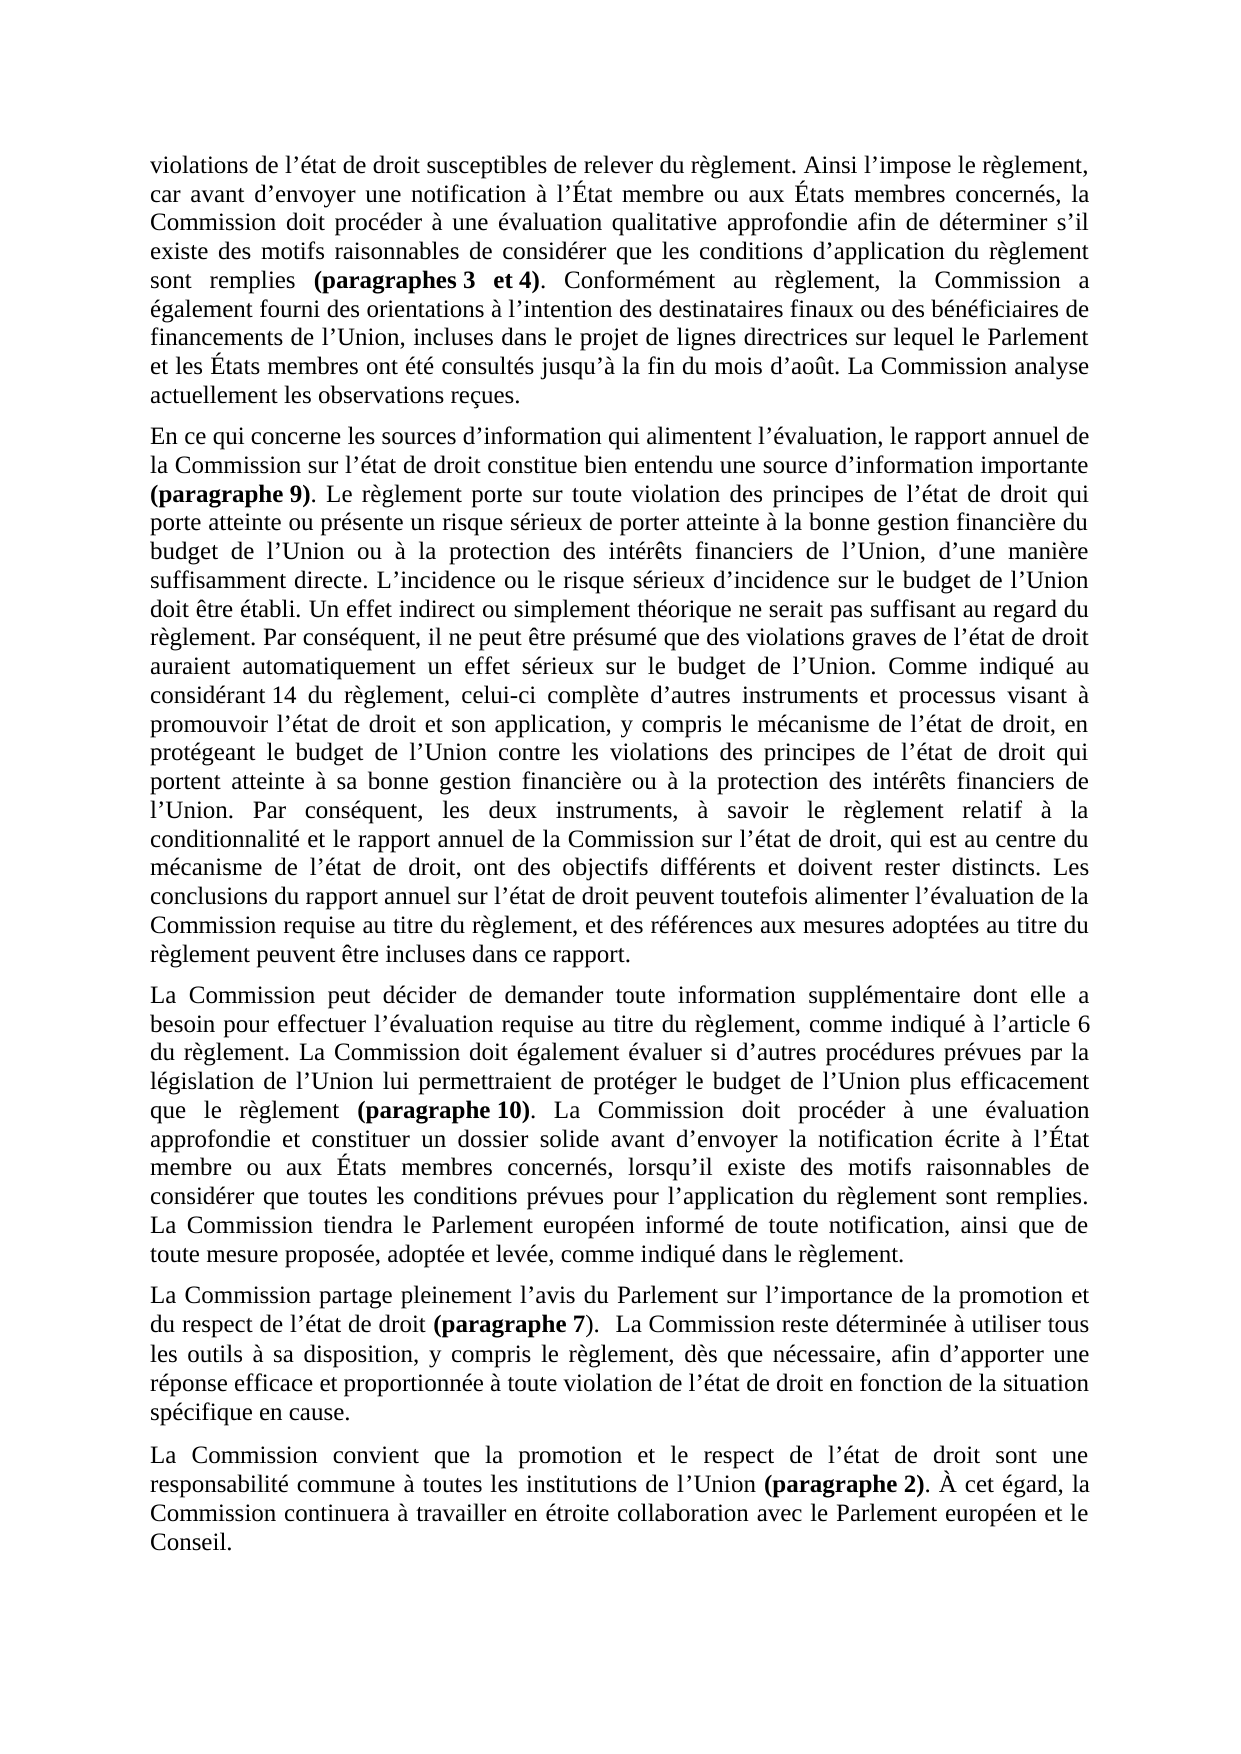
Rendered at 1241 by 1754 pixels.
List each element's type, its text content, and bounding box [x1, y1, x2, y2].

text La Commission peut décider de demander toute information supplémentaire dont elle a besoin pour effectuer l’évaluation requise au titre du règlement, comme indiqué à l’article 6 du règlement. La Commission doit également évaluer si d’autres procédures prévues par la législation de l’Union lui permettraient de protéger le budget de l’Union plus efficacement que le règlement (paragraphe 10). La Commission doit procéder à une évaluation approfondie et constituer un dossier solide avant d’envoyer la notification écrite à l’État membre ou aux États membres concernés, lorsqu’il existe des motifs raisonnables de considérer que toutes les conditions prévues pour l’application du règlement sont remplies. La Commission tiendra le Parlement européen informé de toute notification, ainsi que de toute mesure proposée, adoptée et levée, comme indiqué dans le règlement. [150, 980, 1090, 1267]
text La Commission convient que la promotion et le respect de l’état de droit sont une responsabilité commune à toutes les institutions de l’Union (paragraphe 2). À cet égard, la Commission continuera à travailler en étroite collaboration avec le Parlement européen et le Conseil. [150, 1440, 1090, 1555]
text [150, 150, 1090, 409]
text En ce qui concerne les sources d’information qui alimentent l’évaluation, le rapport annuel de la Commission sur l’état de droit constitue bien entendu une source d’information importante (paragraphe 9). Le règlement porte sur toute violation des principes de l’état de droit qui porte atteinte ou présente un risque sérieux de porter atteinte à la bonne gestion financière du budget de l’Union ou à la protection des intérêts financiers de l’Union, d’une manière suffisamment directe. L’incidence ou le risque sérieux d’incidence sur le budget de l’Union doit être établi. Un effet indirect ou simplement théorique ne serait pas suffisant au regard du règlement. Par conséquent, il ne peut être présumé que des violations graves de l’état de droit auraient automatiquement un effet sérieux sur le budget de l’Union. Comme indiqué au considérant 14 du règlement, celui-ci complète d’autres instruments et processus visant à promouvoir l’état de droit et son application, y compris le mécanisme de l’état de droit, en protégeant le budget de l’Union contre les violations des principes de l’état de droit qui portent atteinte à sa bonne gestion financière ou à la protection des intérêts financiers de l’Union. Par conséquent, les deux instruments, à savoir le règlement relatif à la conditionnalité et le rapport annuel de la Commission sur l’état de droit, qui est au centre du mécanisme de l’état de droit, ont des objectifs différents et doivent rester distincts. Les conclusions du rapport annuel sur l’état de droit peuvent toutefois alimenter l’évaluation de la Commission requise au titre du règlement, et des références aux mesures adoptées au titre du règlement peuvent être incluses dans ce rapport. [150, 421, 1090, 967]
text La Commission partage pleinement l’avis du Parlement sur l’importance de la promotion et du respect de l’état de droit (paragraphe 7). La Commission reste déterminée à utiliser tous les outils à sa disposition, y compris le règlement, dès que nécessaire, afin d’apporter une réponse efficace et proportionnée à toute violation de l’état de droit en fonction de la situation spécifique en cause. [150, 1280, 1090, 1428]
